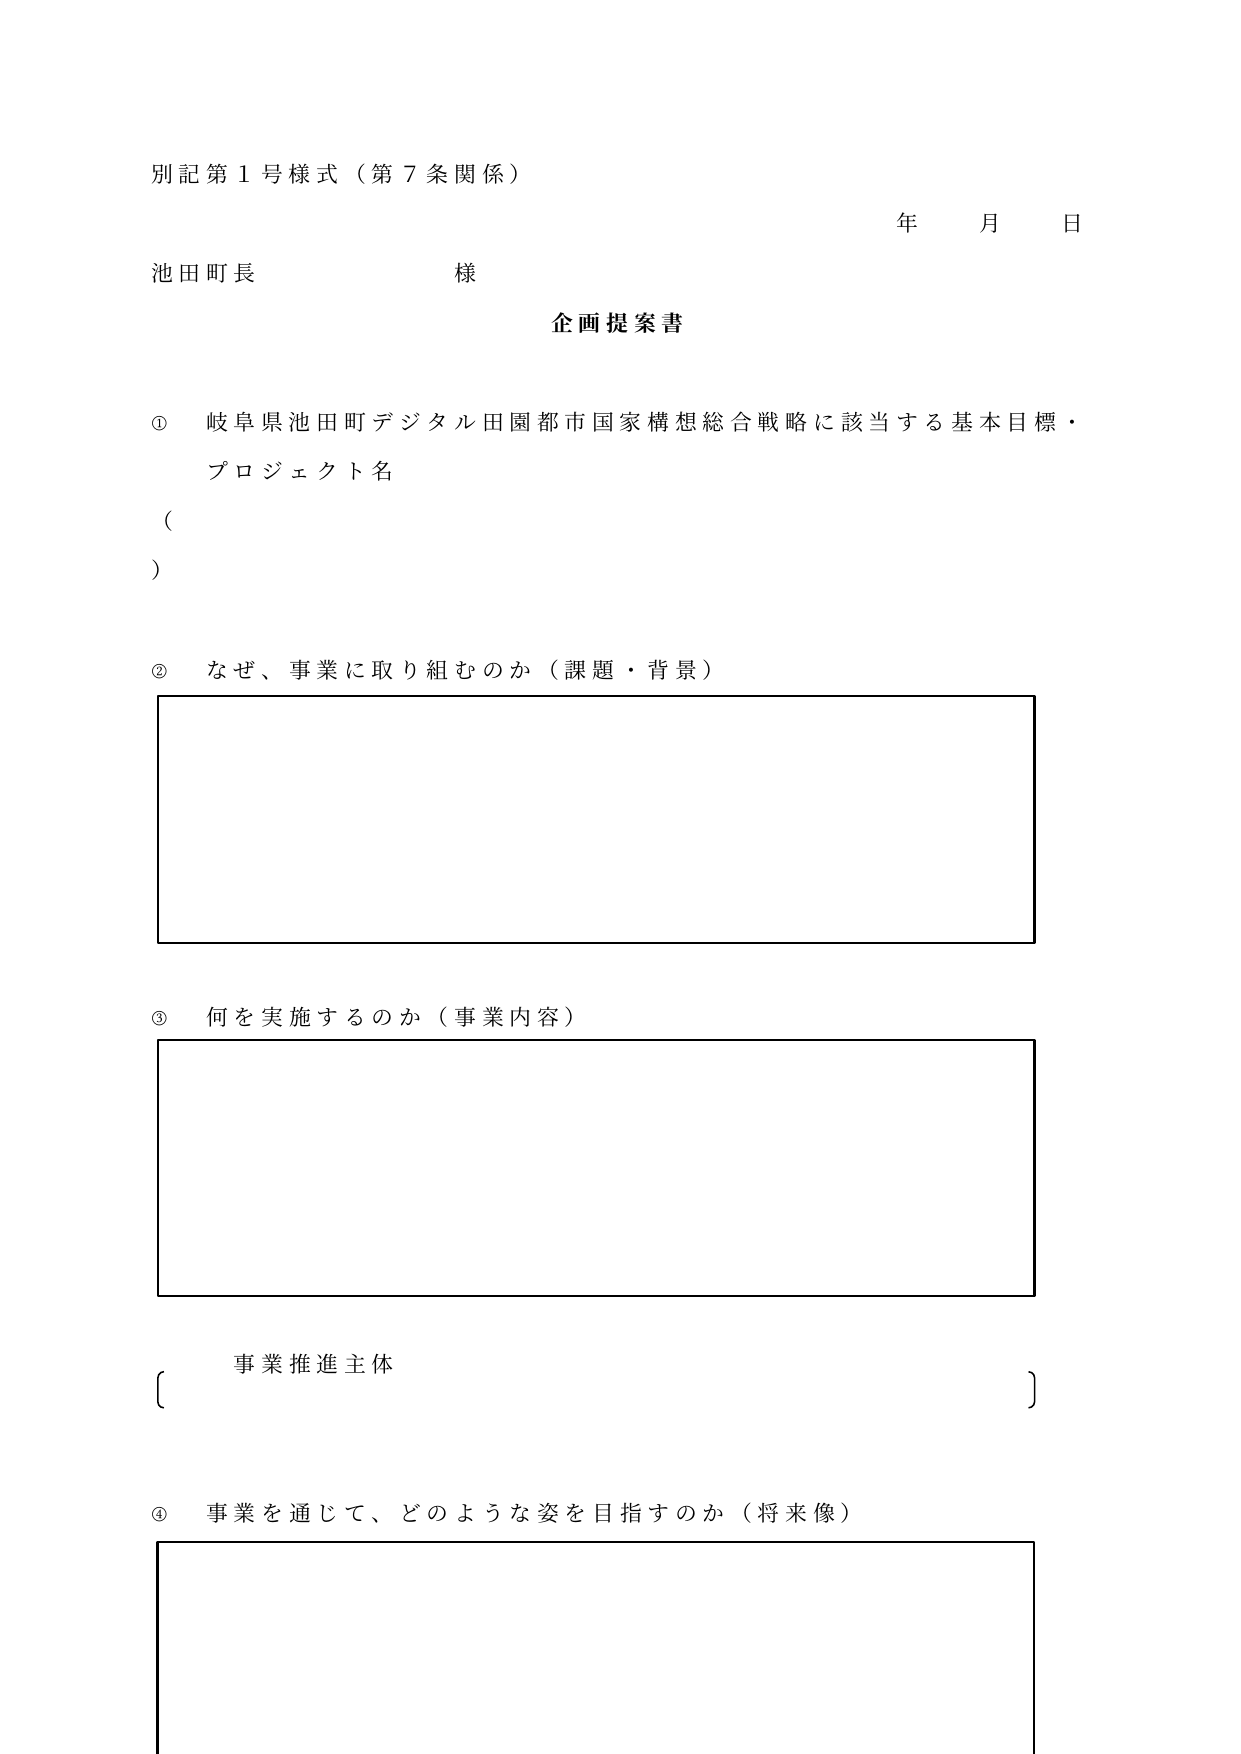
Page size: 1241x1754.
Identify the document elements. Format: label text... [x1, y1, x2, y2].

text 企画提案書 [151, 297, 1089, 346]
text 年 月 日 [151, 198, 1089, 247]
text ④ 事業を通じて、どのような姿を目指すのか（将来像） [151, 1487, 1089, 1536]
list 岐阜県池田町デジタル田園都市国家構想総合戦略に該当する基本目標・プロジェクト名 [151, 396, 1089, 495]
text 池田町長 様 [151, 247, 1089, 297]
text ③ 何を実施するのか（事業内容） [151, 991, 1089, 1041]
text ② なぜ、事業に取り組むのか（課題・背景） [151, 644, 1089, 693]
text 事業推進主体 [151, 1338, 1089, 1388]
text 別記第１号様式（第７条関係） [151, 148, 1089, 198]
text （ ） [151, 495, 1089, 594]
